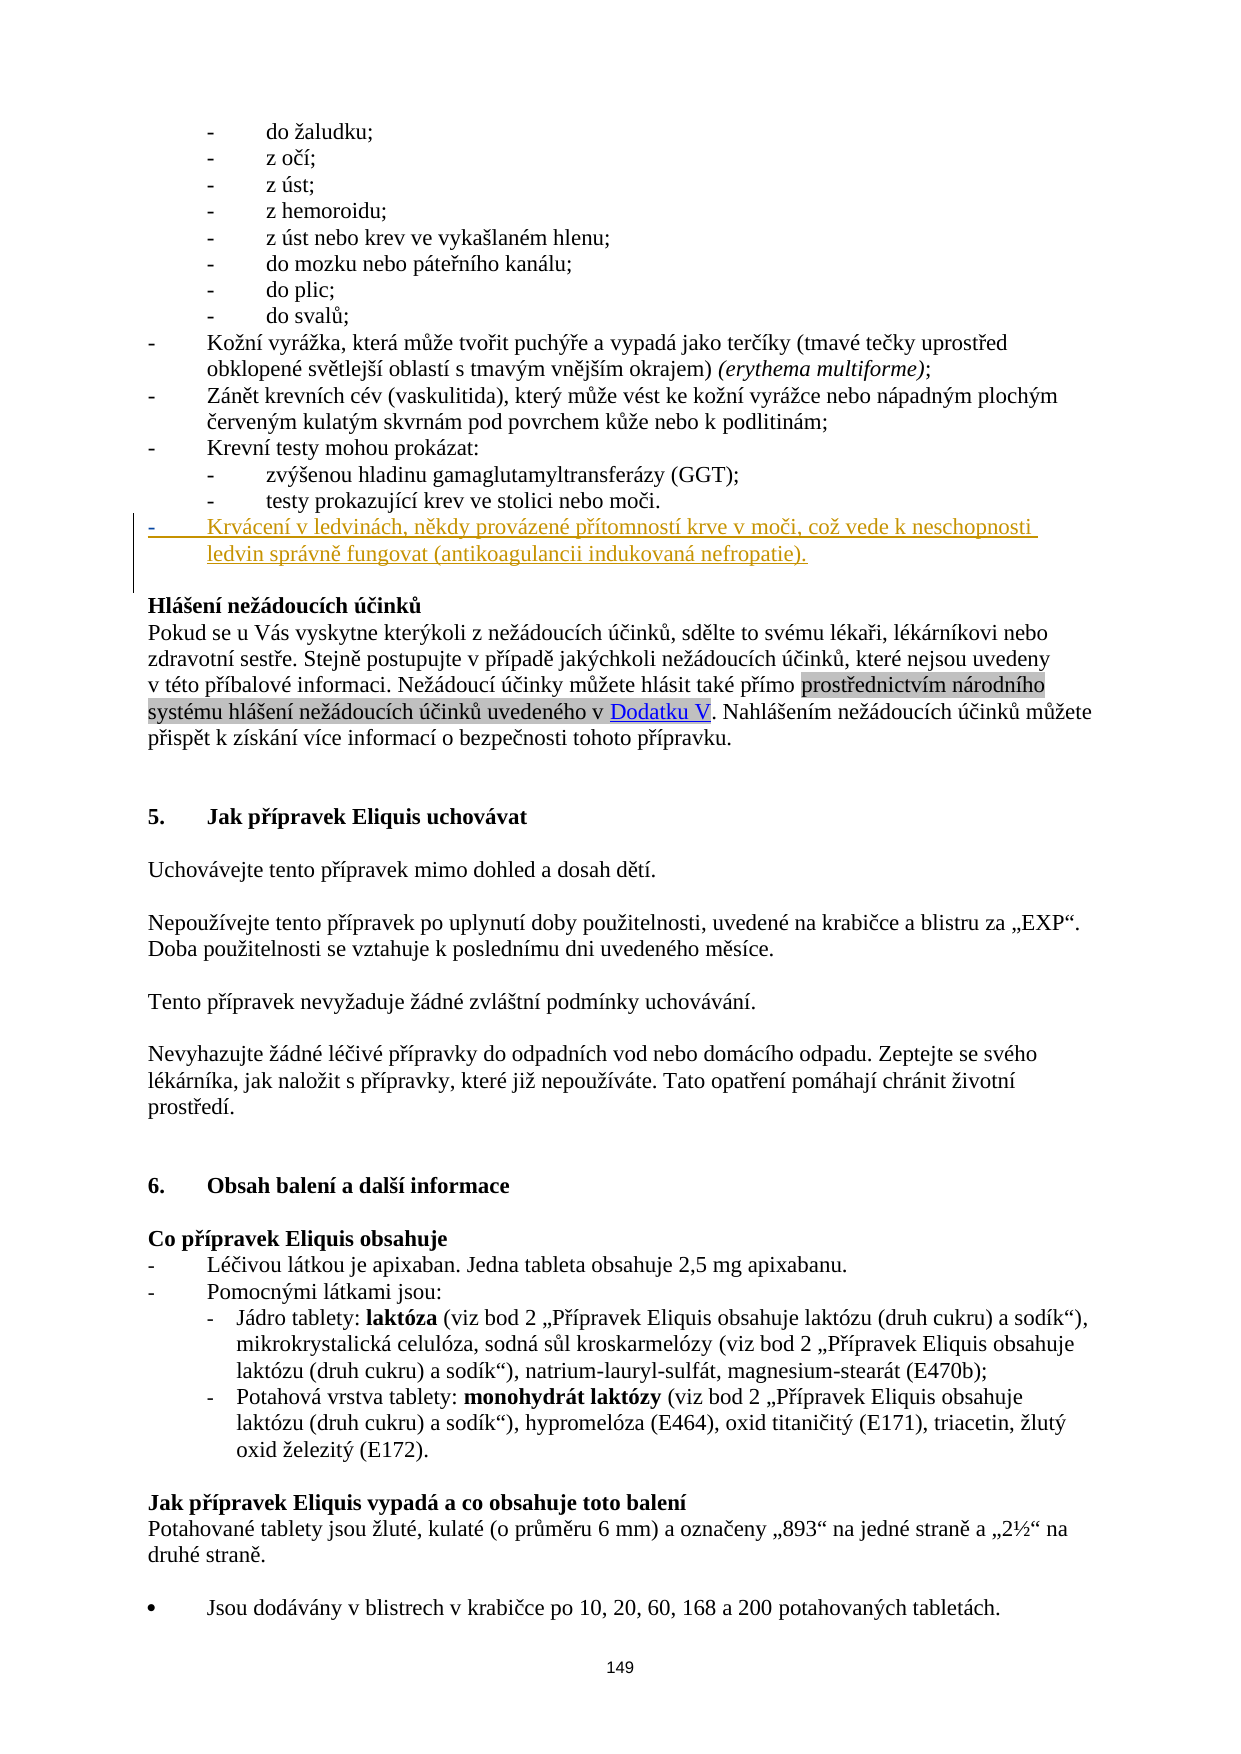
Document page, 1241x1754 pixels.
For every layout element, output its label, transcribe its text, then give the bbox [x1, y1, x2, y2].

text - Krevní testy mohou prokázat: [148, 434, 1093, 461]
list Nepoužívejte tento přípravek po uplynutí doby použitelnosti, uvedené na krabičce a blistru za „EXP“. Doba použitelnosti se vztahuje k poslednímu dni uvedeného měsíce. [148, 909, 1093, 961]
list Potahová vrstva tablety: monohydrát laktózy (viz bod 2 „Přípravek Eliquis obsahuje laktózu (druh cukru) a sodík“), hypromelóza (E464), oxid titaničitý (E171), triacetin, žlutý oxid železitý (E172). [207, 1383, 1093, 1462]
text Co přípravek Eliquis obsahuje [148, 1225, 1093, 1251]
list do svalů; [207, 303, 1093, 329]
list Pomocnými látkami jsou: [148, 1278, 1093, 1304]
list Tento přípravek nevyžaduje žádné zvláštní podmínky uchovávání. [148, 988, 1093, 1014]
list z očí; [207, 144, 1093, 171]
text - testy prokazující krev ve stolici nebo moči. [207, 487, 1093, 513]
text Pokud se u Vás vyskytne kterýkoli z nežádoucích účinků, sdělte to svému lékaři, lékárníkovi nebo zdravotní sestře. Stejně postupujte v případě jakýchkoli nežádoucích účinků, které nejsou uvedeny v této příbalové informaci. Nežádoucí účinky můžete hlásit také přímo prostřednictvím národního systému hlášení nežádoucích účinků uvedeného v Dodatku V. Nahlášením nežádoucích účinků můžete přispět k získání více informací o bezpečnosti tohoto přípravku. [148, 619, 1093, 751]
list z úst nebo krev ve vykašlaném hlenu; [207, 223, 1093, 250]
list do plic; [207, 276, 1093, 303]
list Jsou dodávány v blistrech v krabičce po 10, 20, 60, 168 a 200 potahovaných tabletách. [148, 1594, 1093, 1620]
list z úst; [207, 171, 1093, 197]
list Kožní vyrážka, která může tvořit puchýře a vypadá jako terčíky (tmavé tečky uprostřed obklopené světlejší oblastí s tmavým vnějším okrajem) (erythema multiforme); [148, 329, 1093, 382]
list Léčivou látkou je apixaban. Jedna tableta obsahuje 2,5 mg apixabanu. [148, 1251, 1093, 1278]
list 5. Jak přípravek Eliquis uchovávat [148, 803, 1093, 830]
text Jak přípravek Eliquis vypadá a co obsahuje toto balení [148, 1488, 1093, 1515]
list Uchovávejte tento přípravek mimo dohled a dosah dětí. [148, 856, 1093, 882]
list Hlášení nežádoucích účinků [148, 592, 1093, 619]
list Nevyhazujte žádné léčivé přípravky do odpadních vod nebo domácího odpadu. Zeptejte se svého lékárníka, jak naložit s přípravky, které již nepoužíváte. Tato opatření pomáhají chránit životní prostředí. [148, 1041, 1093, 1119]
list z hemoroidu; [207, 197, 1093, 223]
text 6. Obsah balení a další informace [148, 1172, 1093, 1199]
list Zánět krevních cév (vaskulitida), který může vést ke kožní vyrážce nebo nápadným plochým červeným kulatým skvrnám pod povrchem kůže nebo k podlitinám; [148, 382, 1093, 434]
list do žaludku; [207, 118, 1093, 144]
text Potahované tablety jsou žluté, kulaté (o průměru 6 mm) a označeny „893“ na jedné straně a „2½“ na druhé straně. [148, 1515, 1093, 1568]
list Jádro tablety: laktóza (viz bod 2 „Přípravek Eliquis obsahuje laktózu (druh cukru) a sodík“), mikrokrystalická celulóza, sodná sůl kroskarmelózy (viz bod 2 „Přípravek Eliquis obsahuje laktózu (druh cukru) a sodík“), natrium-lauryl-sulfát, magnesium-stearát (E470b); [207, 1304, 1093, 1383]
text - zvýšenou hladinu gamaglutamyltransferázy (GGT); [207, 461, 1093, 487]
list do mozku nebo páteřního kanálu; [207, 250, 1093, 276]
